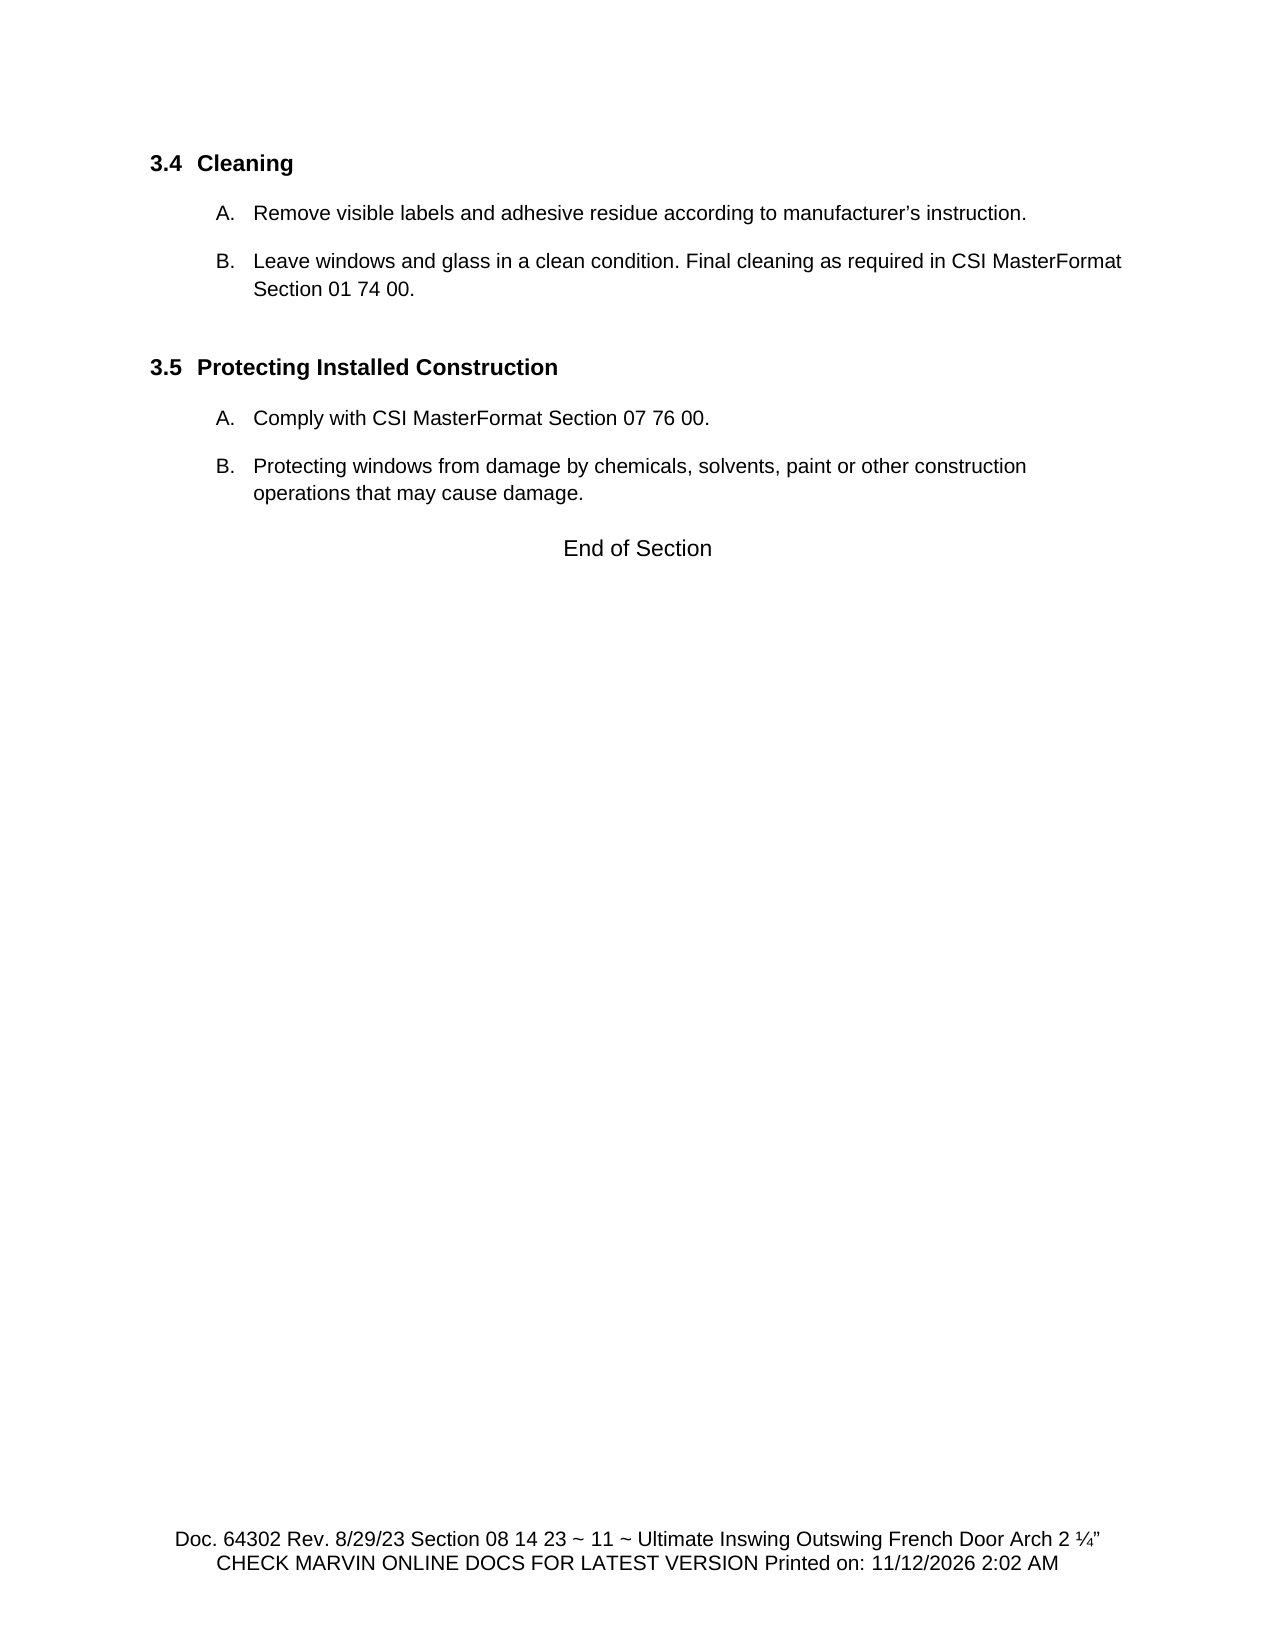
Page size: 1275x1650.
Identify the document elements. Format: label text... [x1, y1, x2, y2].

subtitle Cleaning [150, 150, 1125, 176]
subtitle Protecting windows from damage by chemicals, solvents, paint or other construction operations that may cause damage. [216, 454, 1125, 505]
text End of Section [150, 535, 1125, 561]
subtitle Remove visible labels and adhesive residue according to manufacturer’s instruction. [216, 201, 1125, 225]
subtitle Leave windows and glass in a clean condition. Final cleaning as required in CSI MasterFormat Section 01 74 00. [216, 249, 1125, 301]
subtitle Protecting Installed Construction [150, 354, 1125, 381]
subtitle Comply with CSI MasterFormat Section 07 76 00. [216, 405, 1125, 429]
